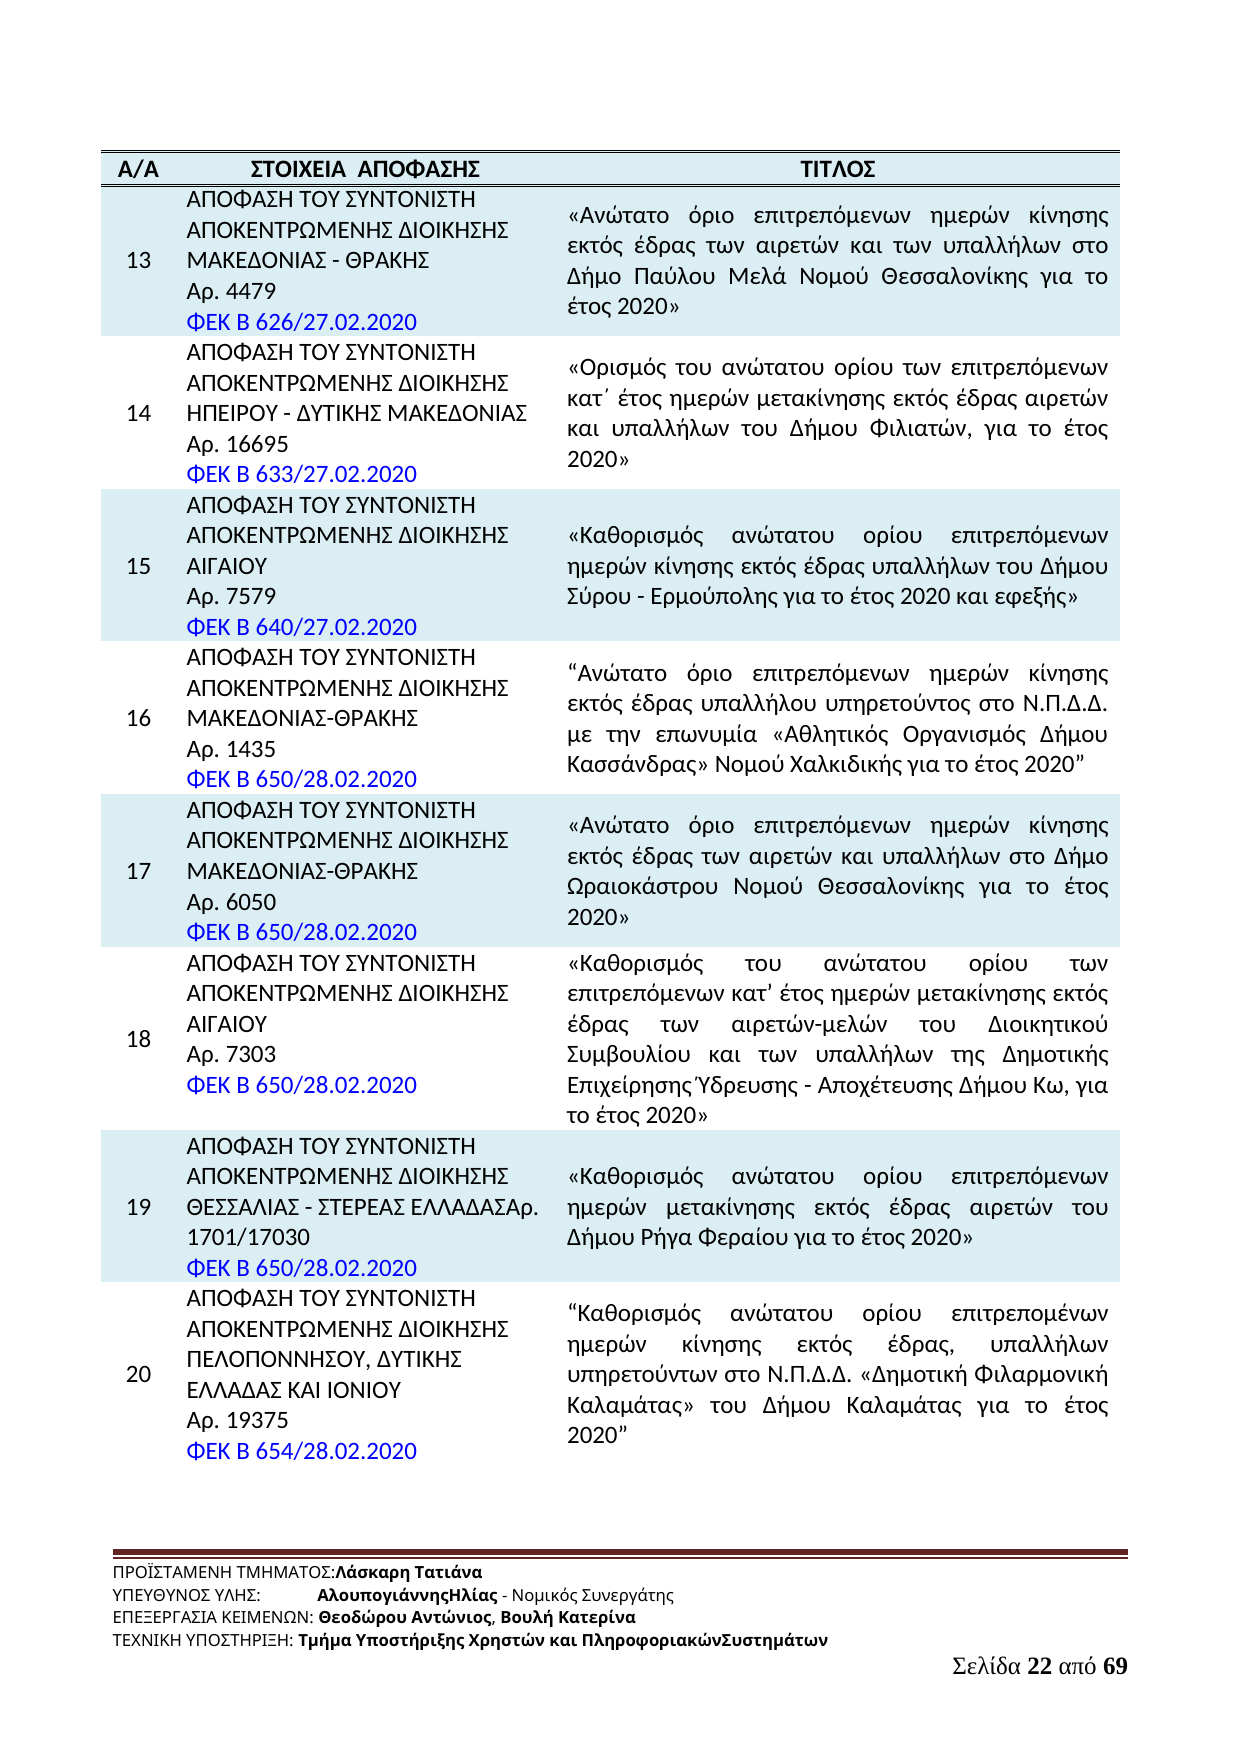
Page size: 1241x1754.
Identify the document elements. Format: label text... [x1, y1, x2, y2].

table_cell ΑΠΟΦΑΣΗ ΤΟΥ ΣΥΝΤΟΝΙΣΤΗ ΑΠΟΚΕΝΤΡΩΜΕΝΗΣ ΔΙΟΙΚΗΣΗΣ ΗΠΕΙΡΟΥ - ΔΥΤΙΚΗΣ ΜΑΚΕΔΟΝΙΑΣ Αρ. 16695 ΦΕΚ B 633/27.02.2020 [175, 336, 556, 489]
table_cell ΑΠΟΦΑΣΗ ΤΟΥ ΣΥΝΤΟΝΙΣΤΗ ΑΠΟΚΕΝΤΡΩΜΕΝΗΣ ΔΙΟΙΚΗΣΗΣ ΑΙΓΑΙΟΥ Αρ. 7579 ΦΕΚ B 640/27.02.2020 [175, 489, 556, 641]
table_cell 20 [101, 1283, 175, 1466]
table_cell «Ανώτατο όριο επιτρεπόμενων ημερών κίνησης εκτός έδρας των αιρετών και υπαλλήλων στο Δήμο Ωραιοκάστρου Νομού Θεσσαλονίκης για το έτος 2020» [556, 794, 1120, 947]
table_cell 15 [101, 489, 175, 641]
table_cell ΑΠΟΦΑΣΗ ΤΟΥ ΣΥΝΤΟΝΙΣΤΗ ΑΠΟΚΕΝΤΡΩΜΕΝΗΣ ΔΙΟΙΚΗΣΗΣ ΜΑΚΕΔΟΝΙΑΣ-ΘΡΑΚΗΣ Αρ. 6050 ΦΕΚ B 650/28.02.2020 [175, 794, 556, 947]
table_cell ΑΠΟΦΑΣΗ ΤΟΥ ΣΥΝΤΟΝΙΣΤΗ ΑΠΟΚΕΝΤΡΩΜΕΝΗΣ ΔΙΟΙΚΗΣΗΣ ΘΕΣΣΑΛΙΑΣ - ΣΤΕΡΕΑΣ ΕΛΛΑΔΑΣΑρ. 1701/17030 ΦΕΚ B 650/28.02.2020 [175, 1130, 556, 1282]
table_cell «Καθορισμός ανώτατου ορίου επιτρεπόμενων ημερών κίνησης εκτός έδρας υπαλλήλων του Δήμου Σύρου - Ερμούπολης για το έτος 2020 και εφεξής» [556, 489, 1120, 641]
table_cell “Καθορισμός ανώτατου ορίου επιτρεπομένων ημερών κίνησης εκτός έδρας, υπαλλήλων υπηρετούντων στο Ν.Π.Δ.Δ. «Δημοτική Φιλαρμονική Καλαμάτας» του Δήμου Καλαμάτας για το έτος 2020” [556, 1283, 1120, 1466]
table_header ΤΙΤΛΟΣ [556, 153, 1120, 184]
table_cell «Ανώτατο όριο επιτρεπόμενων ημερών κίνησης εκτός έδρας των αιρετών και των υπαλλήλων στο Δήμο Παύλου Μελά Νομού Θεσσαλονίκης για το έτος 2020» [556, 187, 1120, 336]
table_cell «Καθορισμός ανώτατου ορίου επιτρεπόμενων ημερών μετακίνησης εκτός έδρας αιρετών του Δήμου Ρήγα Φεραίου για το έτος 2020» [556, 1130, 1120, 1282]
table_cell «Καθορισμός του ανώτατου ορίου των επιτρεπόμενων κατ’ έτος ημερών μετακίνησης εκτός έδρας των αιρετών-μελών του Διοικητικού Συμβουλίου και των υπαλλήλων της Δημοτικής Επιχείρησης Ύδρευσης - Αποχέτευσης Δήμου Κω, για το έτος 2020» [556, 947, 1120, 1130]
table_header A/A [101, 153, 175, 184]
table_cell 18 [101, 947, 175, 1130]
table_cell «Ορισμός του ανώτατου ορίου των επιτρεπόμενων κατ΄ έτος ημερών μετακίνησης εκτός έδρας αιρετών και υπαλλήλων του Δήμου Φιλιατών, για το έτος 2020» [556, 336, 1120, 489]
table_cell 13 [101, 187, 175, 336]
table_cell “Ανώτατο όριο επιτρεπόμενων ημερών κίνησης εκτός έδρας υπαλλήλου υπηρετούντος στο Ν.Π.Δ.Δ. με την επωνυμία «Αθλητικός Οργανισμός Δήμου Κασσάνδρας» Νομού Χαλκιδικής για το έτος 2020” [556, 641, 1120, 794]
table_cell ΑΠΟΦΑΣΗ ΤΟΥ ΣΥΝΤΟΝΙΣΤΗ ΑΠΟΚΕΝΤΡΩΜΕΝΗΣ ΔΙΟΙΚΗΣΗΣ ΑΙΓΑΙΟΥ Αρ. 7303 ΦΕΚ B 650/28.02.2020 [175, 947, 556, 1130]
table_cell ΑΠΟΦΑΣΗ ΤΟΥ ΣΥΝΤΟΝΙΣΤΗ ΑΠΟΚΕΝΤΡΩΜΕΝΗΣ ΔΙΟΙΚΗΣΗΣ ΜΑΚΕΔΟΝΙΑΣ - ΘΡΑΚΗΣ Αρ. 4479 ΦΕΚ B 626/27.02.2020 [175, 187, 556, 336]
table_cell ΑΠΟΦΑΣΗ ΤΟΥ ΣΥΝΤΟΝΙΣΤΗ ΑΠΟΚΕΝΤΡΩΜΕΝΗΣ ΔΙΟΙΚΗΣΗΣ ΜΑΚΕΔΟΝΙΑΣ-ΘΡΑΚΗΣ Αρ. 1435 ΦΕΚ B 650/28.02.2020 [175, 641, 556, 794]
table_cell 17 [101, 794, 175, 947]
table_cell 19 [101, 1130, 175, 1282]
table_cell 16 [101, 641, 175, 794]
table_cell 14 [101, 336, 175, 489]
table_header ΣΤΟΙΧΕΙΑ ΑΠΟΦΑΣΗΣ [175, 153, 556, 184]
table_cell ΑΠΟΦΑΣΗ ΤΟΥ ΣΥΝΤΟΝΙΣΤΗ ΑΠΟΚΕΝΤΡΩΜΕΝΗΣ ΔΙΟΙΚΗΣΗΣ ΠΕΛΟΠΟΝΝΗΣΟΥ, ΔΥΤΙΚΗΣ ΕΛΛΑΔΑΣ ΚΑΙ ΙΟΝΙΟΥ Αρ. 19375 ΦΕΚ B 654/28.02.2020 [175, 1283, 556, 1466]
